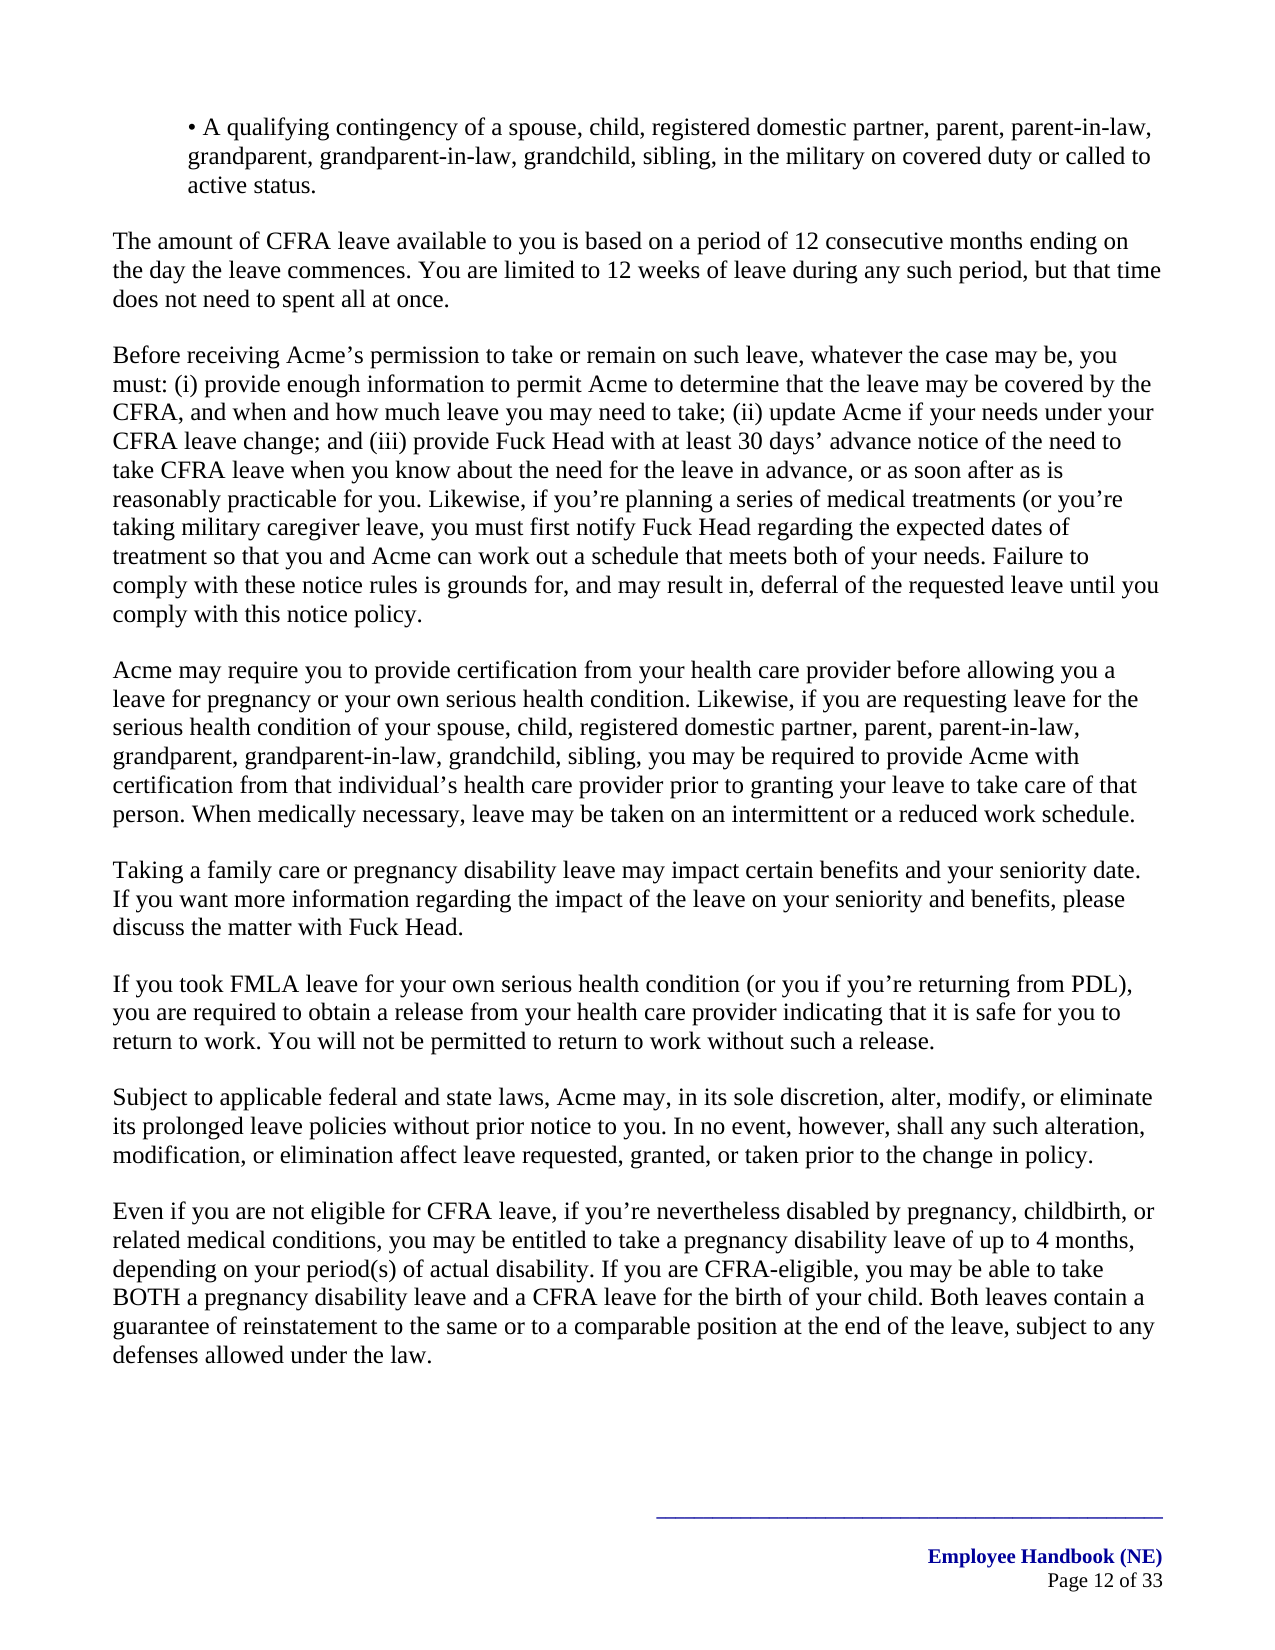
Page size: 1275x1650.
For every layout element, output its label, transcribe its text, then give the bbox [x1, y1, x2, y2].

text • A qualifying contingency of a spouse, child, registered domestic partner, parent, parent-in-law, grandparent, grandparent-in-law, grandchild, sibling, in the military on covered duty or called to active status. [187, 112, 1162, 199]
text Acme may require you to provide certification from your health care provider before allowing you a leave for pregnancy or your own serious health condition. Likewise, if you are requesting leave for the serious health condition of your spouse, child, registered domestic partner, parent, parent-in-law, grandparent, grandparent-in-law, grandchild, sibling, you may be required to provide Acme with certification from that individual’s health care provider prior to granting your leave to take care of that person. When medically necessary, leave may be taken on an intermittent or a reduced work schedule. [112, 655, 1162, 827]
text The amount of CFRA leave available to you is based on a period of 12 consecutive months ending on the day the leave commences. You are limited to 12 weeks of leave during any such period, but that time does not need to spent all at once. [112, 226, 1162, 312]
text If you took FMLA leave for your own serious health condition (or you if you’re returning from PDL), you are required to obtain a release from your health care provider indicating that it is safe for you to return to work. You will not be permitted to return to work without such a release. [112, 969, 1162, 1055]
text Before receiving Acme’s permission to take or remain on such leave, whatever the case may be, you must: (i) provide enough information to permit Acme to determine that the leave may be covered by the CFRA, and when and how much leave you may need to take; (ii) update Acme if your needs under your CFRA leave change; and (iii) provide Fuck Head with at least 30 days’ advance notice of the need to take CFRA leave when you know about the need for the leave in advance, or as soon after as is reasonably practicable for you. Likewise, if you’re planning a series of medical treatments (or you’re taking military caregiver leave, you must first notify Fuck Head regarding the expected dates of treatment so that you and Acme can work out a schedule that meets both of your needs. Failure to comply with these notice rules is grounds for, and may result in, deferral of the requested leave until you comply with this notice policy. [112, 340, 1162, 627]
text Taking a family care or pregnancy disability leave may impact certain benefits and your seniority date. If you want more information regarding the impact of the leave on your seniority and benefits, please discuss the matter with Fuck Head. [112, 855, 1162, 941]
text Subject to applicable federal and state laws, Acme may, in its sole discretion, alter, modify, or eliminate its prolonged leave policies without prior notice to you. In no event, however, shall any such alteration, modification, or elimination affect leave requested, granted, or taken prior to the change in policy. [112, 1082, 1162, 1169]
text Even if you are not eligible for CFRA leave, if you’re nevertheless disabled by pregnancy, childbirth, or related medical conditions, you may be entitled to take a pregnancy disability leave of up to 4 months, depending on your period(s) of actual disability. If you are CFRA-eligible, you may be able to take BOTH a pregnancy disability leave and a CFRA leave for the birth of your child. Both leaves contain a guarantee of reinstatement to the same or to a comparable position at the end of the leave, subject to any defenses allowed under the law. [112, 1196, 1162, 1369]
